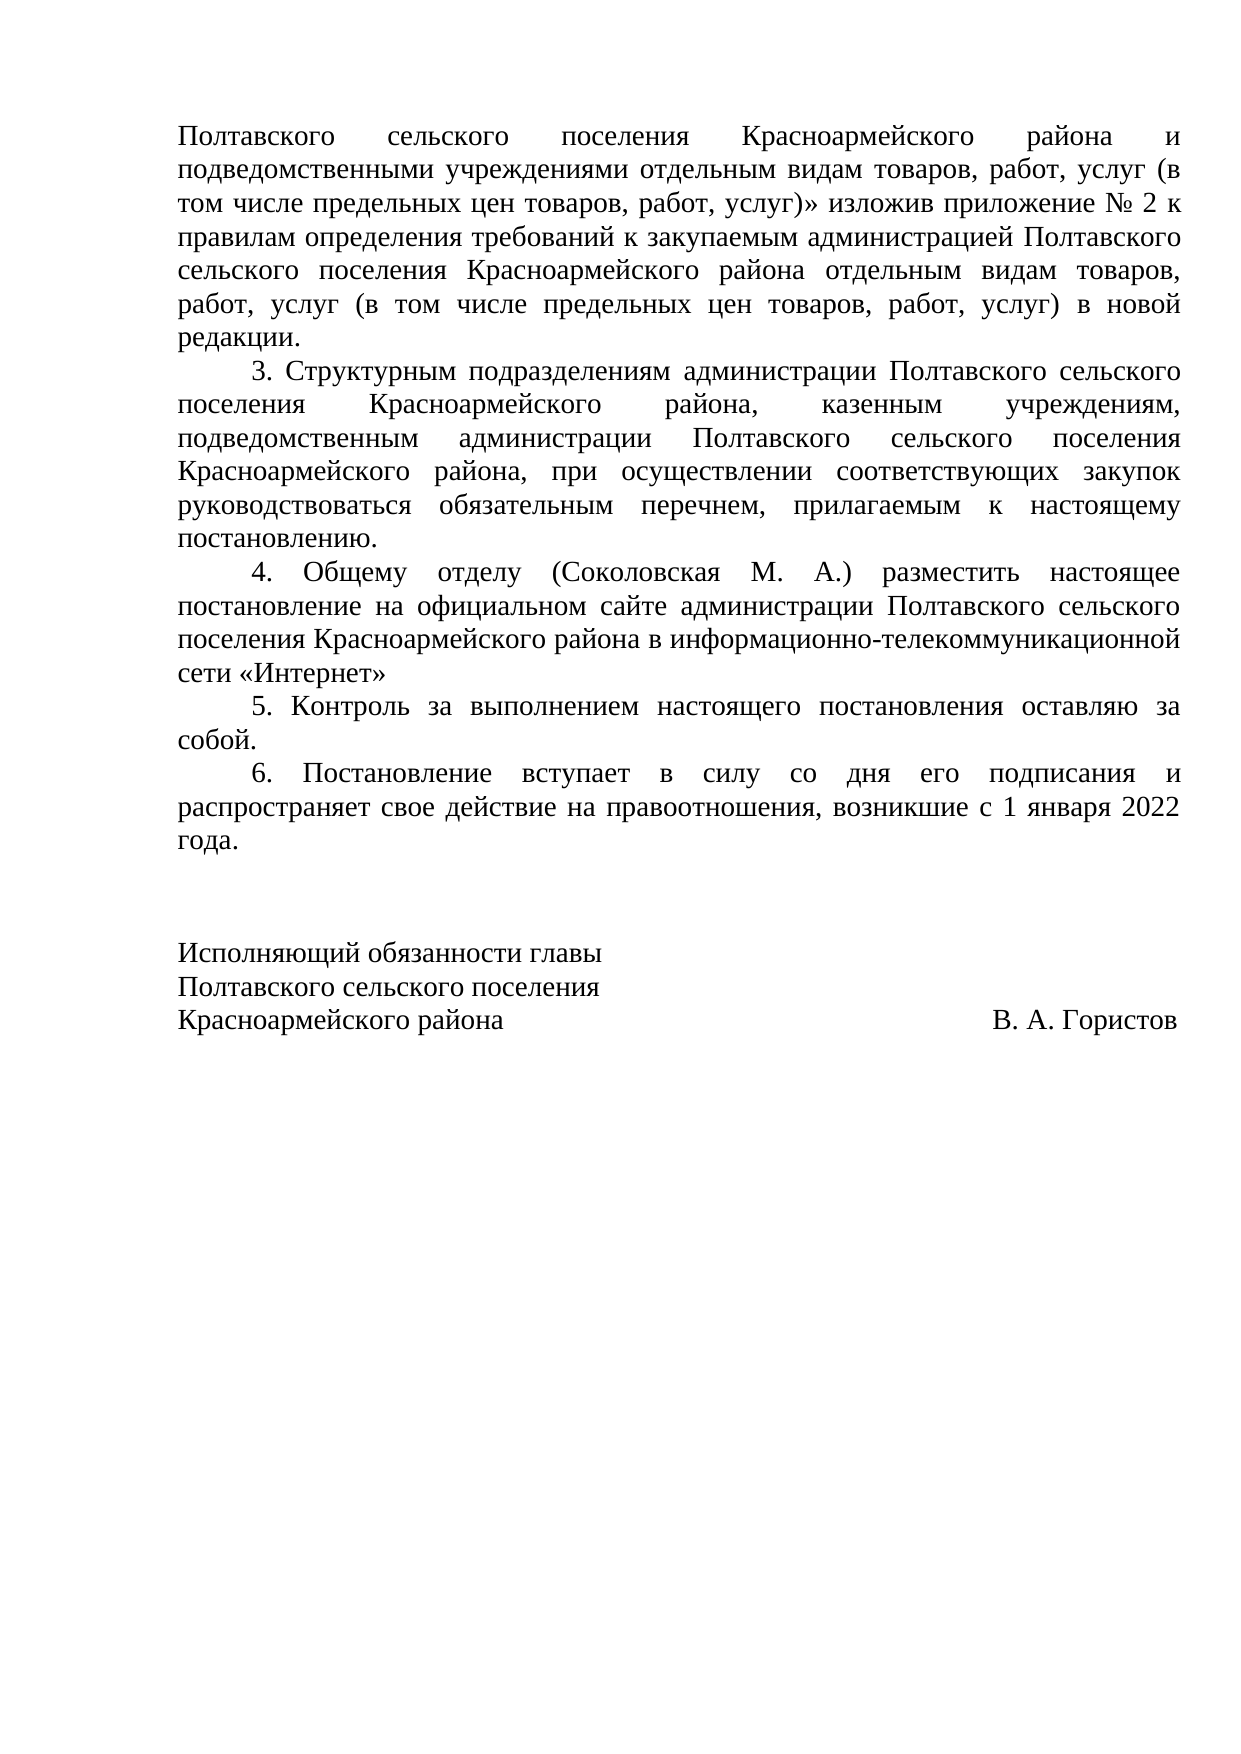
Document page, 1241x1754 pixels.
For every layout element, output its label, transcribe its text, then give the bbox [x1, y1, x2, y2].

text Красноармейского района В. А. Гористов [177, 1002, 1181, 1036]
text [177, 118, 1181, 252]
text Исполняющий обязанности главы [177, 935, 1181, 969]
text 3. Структурным подразделениям администрации Полтавского сельского поселения Красноармейского района, казенным учреждениям, подведомственным администрации Полтавского сельского поселения Красноармейского района, при осуществлении соответствующих закупок руководствоваться обязательным перечнем, прилагаемым к настоящему постановлению. [177, 353, 1181, 554]
text Полтавского сельского поселения [177, 969, 1181, 1002]
text 6. Постановление вступает в силу со дня его подписания и распространяет свое действие на правоотношения, возникшие с 1 января 2022 года. [177, 755, 1181, 856]
text 4. Общему отделу (Соколовская М. А.) разместить настоящее постановление на официальном сайте администрации Полтавского сельского поселения Красноармейского района в информационно-телекоммуникационной сети «Интернет» [177, 554, 1181, 688]
text 5. Контроль за выполнением настоящего постановления оставляю за собой. [177, 688, 1181, 755]
